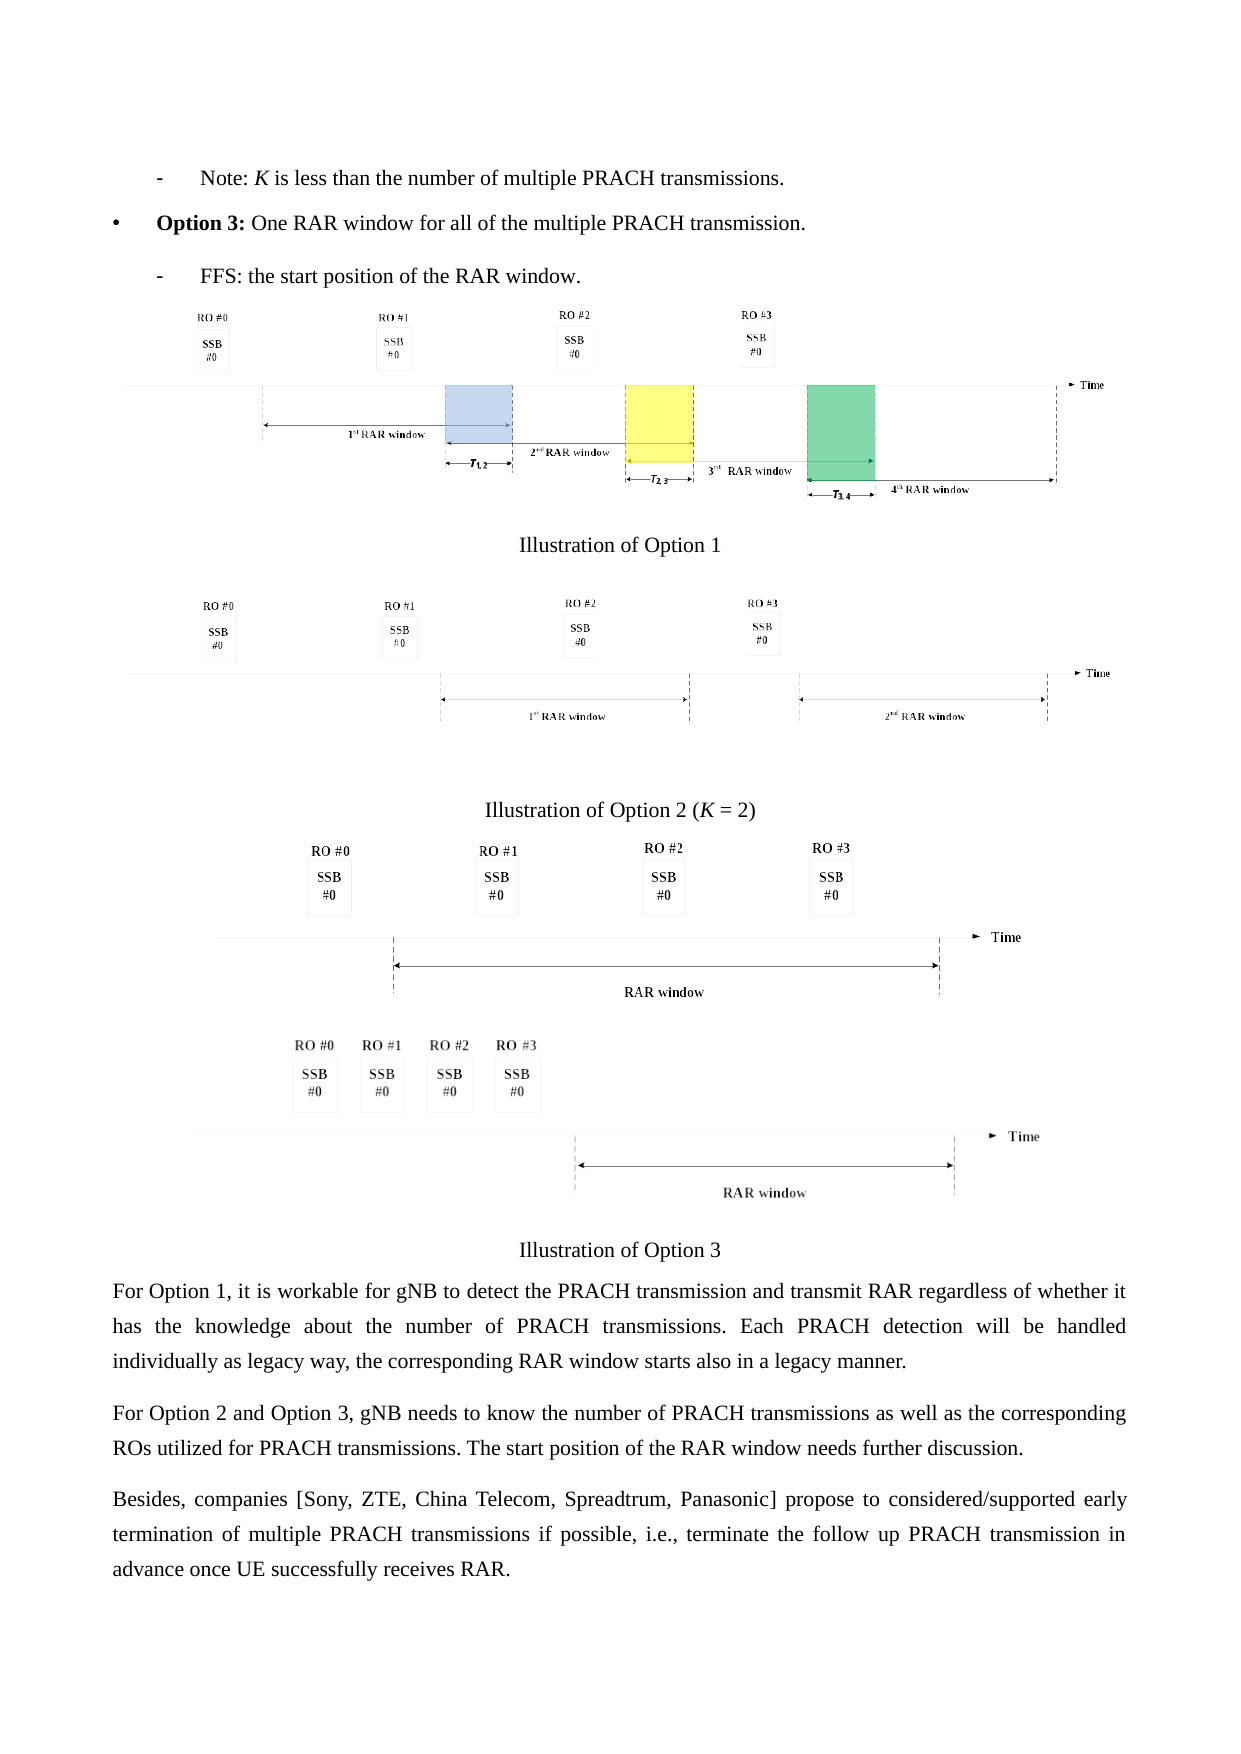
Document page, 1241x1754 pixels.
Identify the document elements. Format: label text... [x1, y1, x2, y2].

text For Option 2 and Option 3, gNB needs to know the number of PRACH transmissions as well as the corresponding ROs utilized for PRACH transmissions. The start position of the RAR window needs further discussion. [112, 1396, 1128, 1463]
text Illustration of Option 2 (K = 2) [112, 793, 1128, 822]
list Note: K is less than the number of multiple PRACH transmissions. [156, 162, 1128, 192]
text Illustration of Option 1 [112, 528, 1128, 557]
text For Option 1, it is workable for gNB to detect the PRACH transmission and transmit RAR regardless of whether it has the knowledge about the number of PRACH transmissions. Each PRACH detection will be handled individually as legacy way, the corresponding RAR window starts also in a legacy manner. [112, 1275, 1128, 1377]
list Option 3: One RAR window for all of the multiple PRACH transmission. [112, 207, 1128, 239]
text Illustration of Option 3 [112, 1233, 1128, 1262]
list FFS: the start position of the RAR window. [156, 260, 1128, 289]
text Besides, companies [Sony, ZTE, China Telecom, Spreadtrum, Panasonic] propose to considered/supported early termination of multiple PRACH transmissions if possible, i.e., terminate the follow up PRACH transmission in advance once UE successfully receives RAR. [112, 1482, 1128, 1584]
